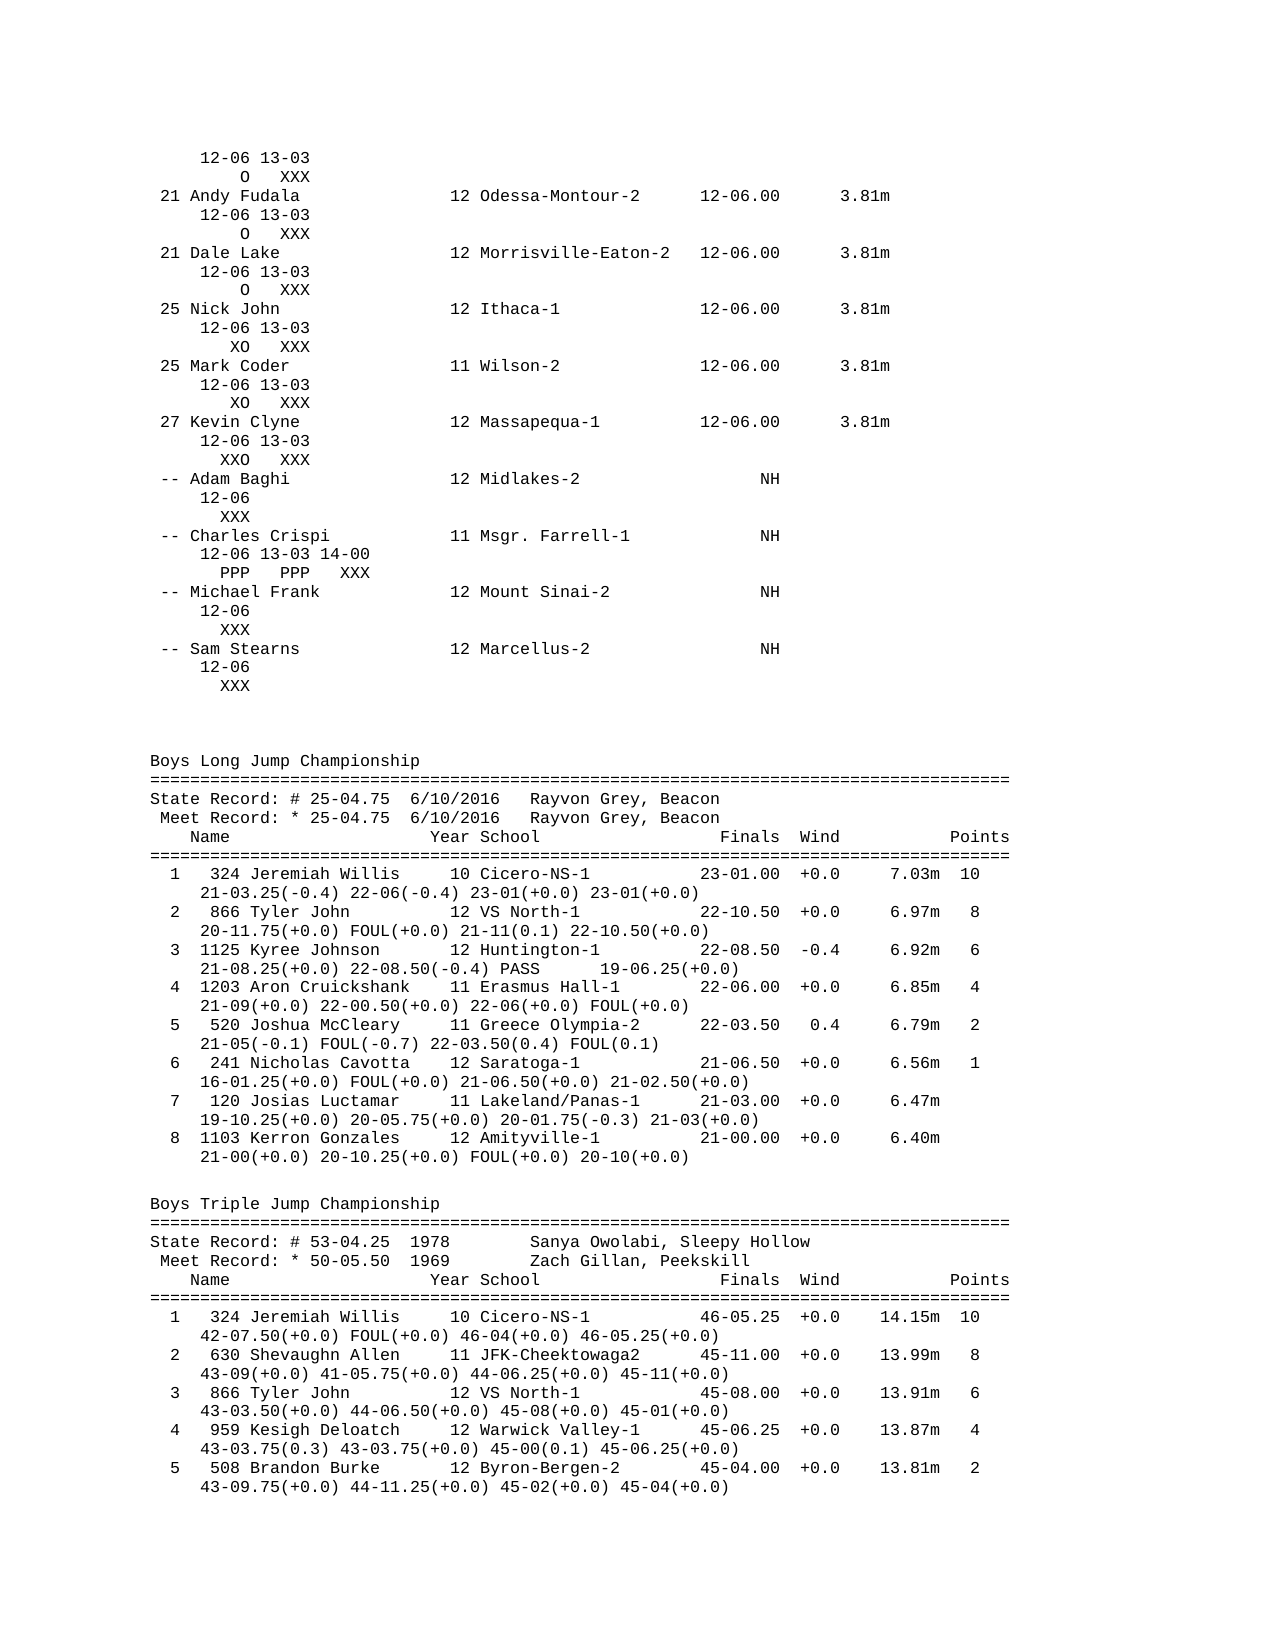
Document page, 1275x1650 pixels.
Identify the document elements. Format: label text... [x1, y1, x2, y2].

text -- Adam Baghi 12 Midlakes-2 NH [150, 471, 1125, 489]
text XO XXX [150, 338, 1125, 357]
text ====================================================================================== [150, 847, 1125, 866]
text 21-08.25(+0.0) 22-08.50(-0.4) PASS 19-06.25(+0.0) [150, 960, 1125, 979]
text 2 866 Tyler John 12 VS North-1 22-10.50 +0.0 6.97m 8 [150, 904, 1125, 922]
text 21 Andy Fudala 12 Odessa-Montour-2 12-06.00 3.81m [150, 188, 1125, 207]
text 21 Dale Lake 12 Morrisville-Eaton-2 12-06.00 3.81m [150, 244, 1125, 263]
text 43-09(+0.0) 41-05.75(+0.0) 44-06.25(+0.0) 45-11(+0.0) [150, 1365, 1125, 1384]
text 12-06 13-03 [150, 207, 1125, 225]
text 21-09(+0.0) 22-00.50(+0.0) 22-06(+0.0) FOUL(+0.0) [150, 998, 1125, 1017]
text XXX [150, 678, 1125, 697]
text 5 508 Brandon Burke 12 Byron-Bergen-2 45-04.00 +0.0 13.81m 2 [150, 1459, 1125, 1478]
text XXX [150, 508, 1125, 527]
text O XXX [150, 282, 1125, 301]
text 12-06 13-03 [150, 150, 1125, 169]
text O XXX [150, 225, 1125, 244]
text 2 630 Shevaughn Allen 11 JFK-Cheektowaga2 45-11.00 +0.0 13.99m 8 [150, 1346, 1125, 1365]
text 8 1103 Kerron Gonzales 12 Amityville-1 21-00.00 +0.0 6.40m [150, 1130, 1125, 1149]
text XO XXX [150, 395, 1125, 414]
text 12-06 13-03 [150, 433, 1125, 452]
text 7 120 Josias Luctamar 11 Lakeland/Panas-1 21-03.00 +0.0 6.47m [150, 1092, 1125, 1111]
text 43-09.75(+0.0) 44-11.25(+0.0) 45-02(+0.0) 45-04(+0.0) [150, 1478, 1125, 1497]
text 42-07.50(+0.0) FOUL(+0.0) 46-04(+0.0) 46-05.25(+0.0) [150, 1328, 1125, 1346]
text 12-06 13-03 [150, 263, 1125, 282]
text 25 Mark Coder 11 Wilson-2 12-06.00 3.81m [150, 357, 1125, 376]
text 12-06 [150, 489, 1125, 508]
text O XXX [150, 169, 1125, 188]
text 21-00(+0.0) 20-10.25(+0.0) FOUL(+0.0) 20-10(+0.0) [150, 1149, 1125, 1168]
text XXX [150, 621, 1125, 640]
text ====================================================================================== [150, 772, 1125, 791]
text Name Year School Finals Wind Points [150, 1271, 1125, 1290]
text 4 959 Kesigh Deloatch 12 Warwick Valley-1 45-06.25 +0.0 13.87m 4 [150, 1422, 1125, 1441]
text 16-01.25(+0.0) FOUL(+0.0) 21-06.50(+0.0) 21-02.50(+0.0) [150, 1073, 1125, 1092]
text 5 520 Joshua McCleary 11 Greece Olympia-2 22-03.50 0.4 6.79m 2 [150, 1017, 1125, 1036]
text 21-03.25(-0.4) 22-06(-0.4) 23-01(+0.0) 23-01(+0.0) [150, 885, 1125, 904]
text 43-03.50(+0.0) 44-06.50(+0.0) 45-08(+0.0) 45-01(+0.0) [150, 1403, 1125, 1422]
text ====================================================================================== [150, 1214, 1125, 1233]
text Meet Record: * 25-04.75 6/10/2016 Rayvon Grey, Beacon [150, 809, 1125, 828]
text 4 1203 Aron Cruickshank 11 Erasmus Hall-1 22-06.00 +0.0 6.85m 4 [150, 979, 1125, 998]
text 1 324 Jeremiah Willis 10 Cicero-NS-1 23-01.00 +0.0 7.03m 10 [150, 866, 1125, 885]
text 19-10.25(+0.0) 20-05.75(+0.0) 20-01.75(-0.3) 21-03(+0.0) [150, 1111, 1125, 1130]
text PPP PPP XXX [150, 565, 1125, 584]
text 3 1125 Kyree Johnson 12 Huntington-1 22-08.50 -0.4 6.92m 6 [150, 941, 1125, 960]
text 20-11.75(+0.0) FOUL(+0.0) 21-11(0.1) 22-10.50(+0.0) [150, 922, 1125, 941]
text 21-05(-0.1) FOUL(-0.7) 22-03.50(0.4) FOUL(0.1) [150, 1036, 1125, 1054]
text -- Michael Frank 12 Mount Sinai-2 NH [150, 584, 1125, 602]
text ====================================================================================== [150, 1290, 1125, 1309]
text 43-03.75(0.3) 43-03.75(+0.0) 45-00(0.1) 45-06.25(+0.0) [150, 1441, 1125, 1459]
text 12-06 [150, 659, 1125, 678]
text State Record: # 25-04.75 6/10/2016 Rayvon Grey, Beacon [150, 791, 1125, 809]
text 27 Kevin Clyne 12 Massapequa-1 12-06.00 3.81m [150, 414, 1125, 433]
text 6 241 Nicholas Cavotta 12 Saratoga-1 21-06.50 +0.0 6.56m 1 [150, 1054, 1125, 1073]
text 12-06 13-03 [150, 376, 1125, 395]
text Name Year School Finals Wind Points [150, 828, 1125, 847]
text -- Sam Stearns 12 Marcellus-2 NH [150, 640, 1125, 659]
text XXO XXX [150, 452, 1125, 471]
text -- Charles Crispi 11 Msgr. Farrell-1 NH [150, 527, 1125, 546]
text Boys Triple Jump Championship [150, 1196, 1125, 1214]
text 12-06 13-03 14-00 [150, 546, 1125, 565]
text 12-06 [150, 602, 1125, 621]
text 12-06 13-03 [150, 320, 1125, 338]
text Meet Record: * 50-05.50 1969 Zach Gillan, Peekskill [150, 1252, 1125, 1271]
text State Record: # 53-04.25 1978 Sanya Owolabi, Sleepy Hollow [150, 1233, 1125, 1252]
text Boys Long Jump Championship [150, 753, 1125, 772]
text 3 866 Tyler John 12 VS North-1 45-08.00 +0.0 13.91m 6 [150, 1384, 1125, 1403]
text 25 Nick John 12 Ithaca-1 12-06.00 3.81m [150, 301, 1125, 320]
text 1 324 Jeremiah Willis 10 Cicero-NS-1 46-05.25 +0.0 14.15m 10 [150, 1309, 1125, 1328]
